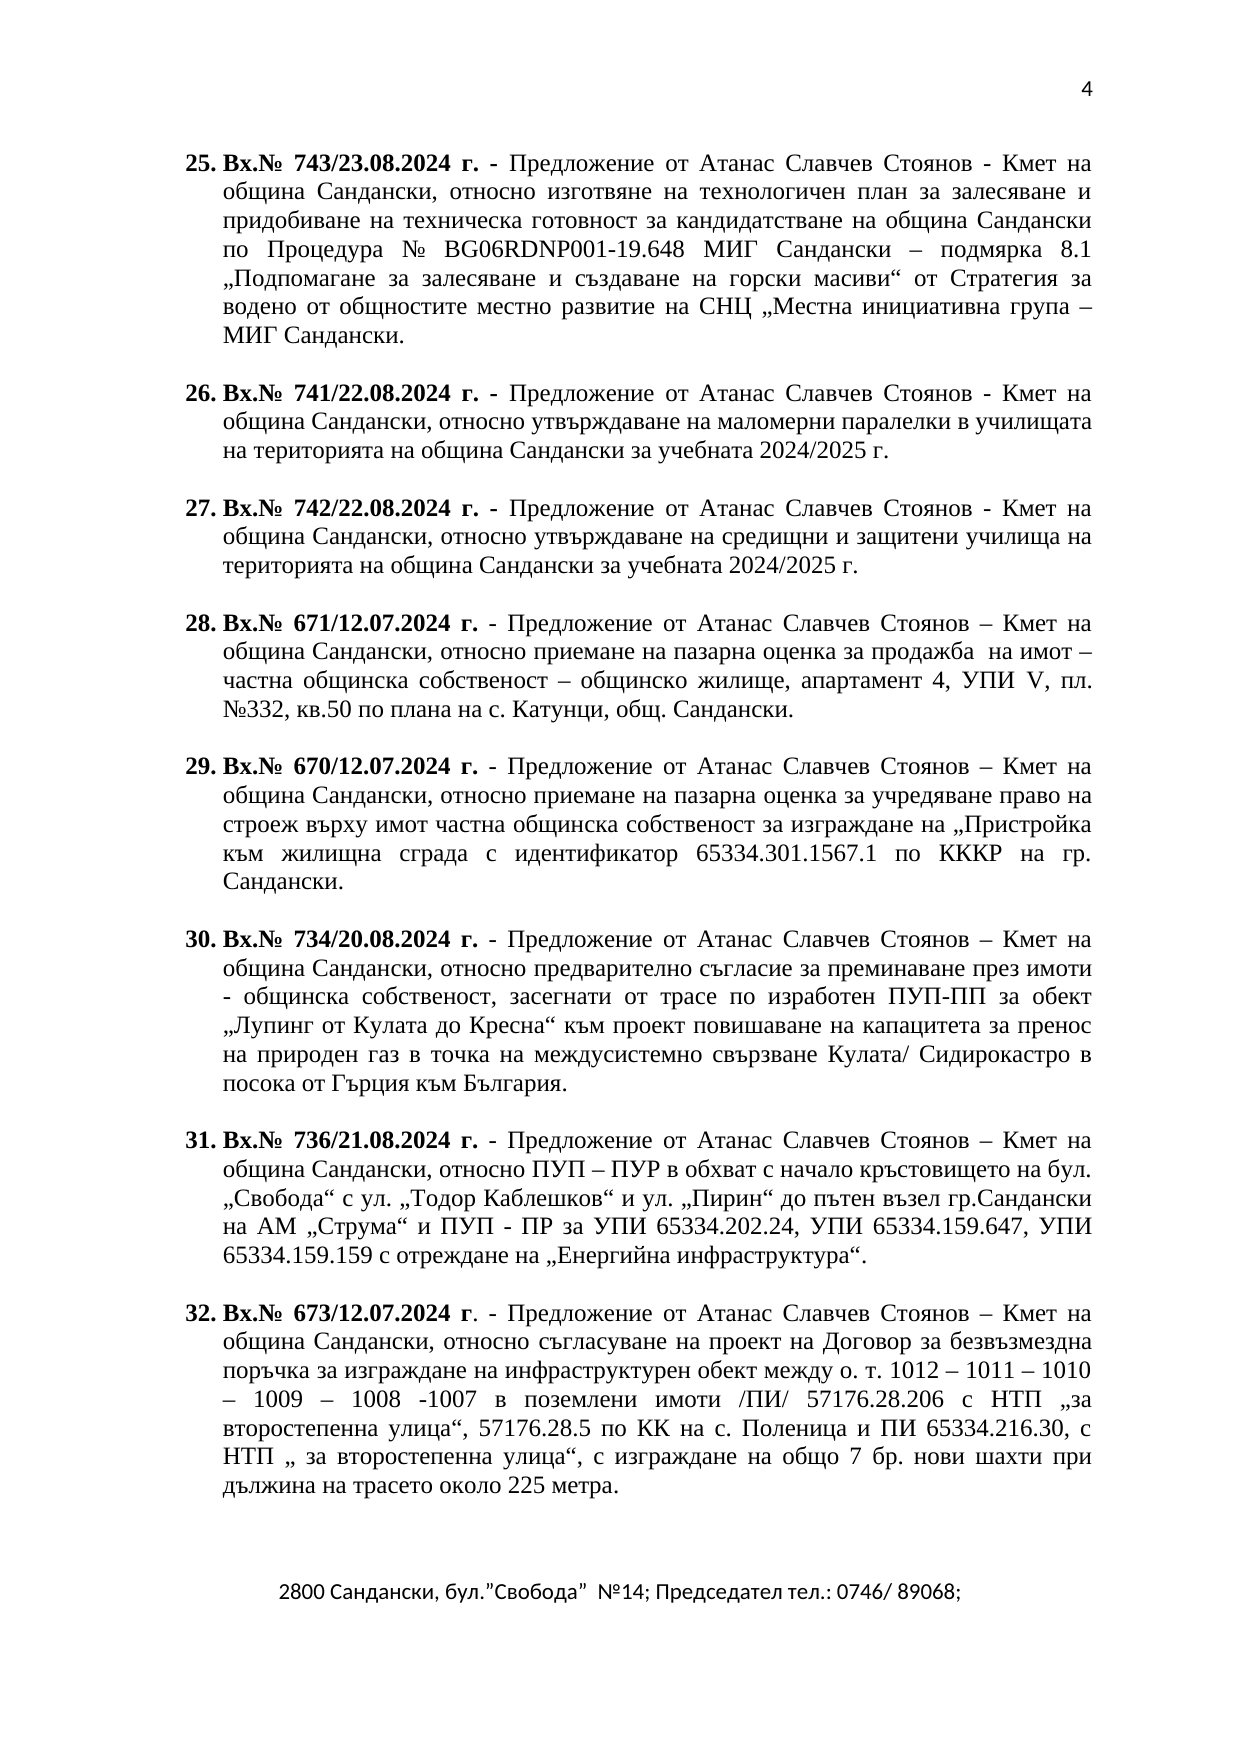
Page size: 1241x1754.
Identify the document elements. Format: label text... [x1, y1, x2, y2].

list Вх.№ 673/12.07.2024 г. - Предложение от Атанас Славчев Стоянов – Кмет на община Сандански, относно съгласуване на проект на Договор за безвъзмездна поръчка за изграждане на инфраструктурен обект между о. т. 1012 – 1011 – 1010 – 1009 – 1008 -1007 в поземлени имоти /ПИ/ 57176.28.206 с НТП „за второстепенна улица“, 57176.28.5 по КК на с. Поленица и ПИ 65334.216.30, с НТП „ за второстепенна улица“, с изграждане на общо 7 бр. нови шахти при дължина на трасето около 225 метра. [185, 1298, 1093, 1499]
list Вх.№ 671/12.07.2024 г. - Предложение от Атанас Славчев Стоянов – Кмет на община Сандански, относно приемане на пазарна оценка за продажба на имот – частна общинска собственост – общинско жилище, апартамент 4, УПИ V, пл. №332, кв.50 по плана на с. Катунци, общ. Сандански. [185, 608, 1093, 723]
list Вх.№ 743/23.08.2024 г. - Предложение от Атанас Славчев Стоянов - Кмет на община Сандански, относно изготвяне на технологичен план за залесяване и придобиване на техническа готовност за кандидатстване на община Сандански по Процедура № BG06RDNP001-19.648 МИГ Сандански – подмярка 8.1 „Подпомагане за залесяване и създаване на горски масиви“ от Стратегия за водено от общностите местно развитие на СНЦ „Местна инициативна група – МИГ Сандански. [185, 148, 1093, 349]
list Вх.№ 734/20.08.2024 г. - Предложение от Атанас Славчев Стоянов – Кмет на община Сандански, относно предварително съгласие за преминаване през имоти - общинска собственост, засегнати от трасе по изработен ПУП-ПП за обект „Лупинг от Кулата до Кресна“ към проект повишаване на капацитета за пренос на природен газ в точка на междусистемно свързване Кулата/ Сидирокастро в посока от Гърция към България. [185, 924, 1093, 1096]
list Вх.№ 741/22.08.2024 г. - Предложение от Атанас Славчев Стоянов - Кмет на община Сандански, относно утвърждаване на маломерни паралелки в училищата на територията на община Сандански за учебната 2024/2025 г. [185, 378, 1093, 464]
list Вх.№ 736/21.08.2024 г. - Предложение от Атанас Славчев Стоянов – Кмет на община Сандански, относно ПУП – ПУР в обхват с начало кръстовището на бул. „Свобода“ с ул. „Тодор Каблешков“ и ул. „Пирин“ до пътен възел гр.Сандански на АМ „Струма“ и ПУП - ПР за УПИ 65334.202.24, УПИ 65334.159.647, УПИ 65334.159.159 с отреждане на „Енергийна инфраструктура“. [185, 1125, 1093, 1269]
list Вх.№ 742/22.08.2024 г. - Предложение от Атанас Славчев Стоянов - Кмет на община Сандански, относно утвърждаване на средищни и защитени училища на територията на община Сандански за учебната 2024/2025 г. [185, 493, 1093, 579]
list Вх.№ 670/12.07.2024 г. - Предложение от Атанас Славчев Стоянов – Кмет на община Сандански, относно приемане на пазарна оценка за учредяване право на строеж върху имот частна общинска собственост за изграждане на „Пристройка към жилищна сграда с идентификатор 65334.301.1567.1 по КККР на гр. Сандански. [185, 751, 1093, 895]
